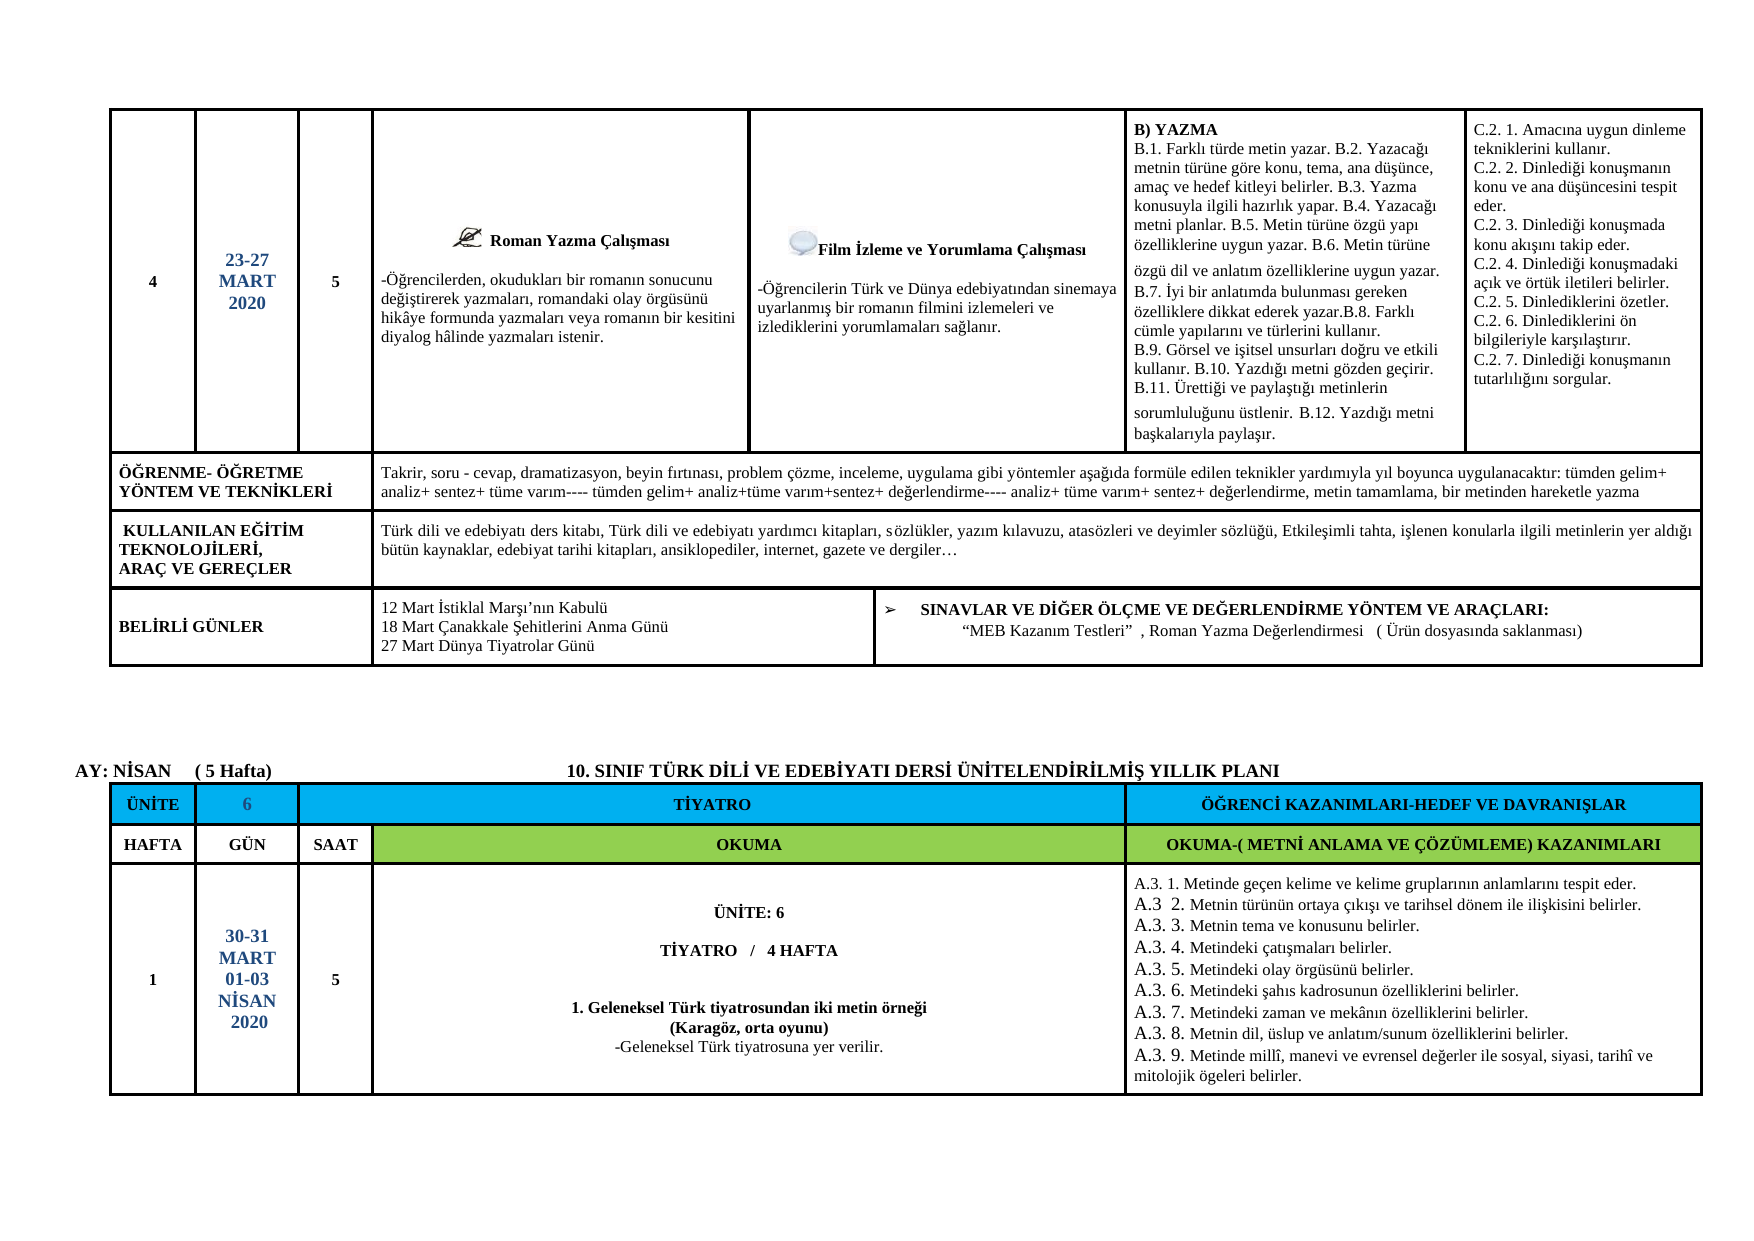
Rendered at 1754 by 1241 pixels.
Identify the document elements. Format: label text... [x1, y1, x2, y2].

table_header ÖĞRENCİ KAZANIMLARI-HEDEF VE DAVRANIŞLAR [1127, 785, 1700, 823]
text AY: NİSAN ( 5 Hafta) 10. SINIF TÜRK DİLİ VE EDEBİYATI DERSİ ÜNİTELENDİRİLMİŞ YILLIK PLANI [75, 760, 1679, 782]
table_cell OKUMA [374, 826, 1124, 862]
table_cell HAFTA [112, 826, 194, 862]
table_header ÜNİTE [112, 785, 194, 823]
table_header 6 [197, 785, 297, 823]
table_cell KULLANILAN EĞİTİM TEKNOLOJİLERİ, ARAÇ VE GEREÇLER [112, 512, 371, 586]
table_cell SINAVLAR VE DİĞER ÖLÇME VE DEĞERLENDİRME YÖNTEM VE ARAÇLARI: “MEB Kazanım Testleri” , Roman Yazma Değerlendirmesi ( Ürün dosyasında saklanması) [876, 590, 1700, 664]
table_cell SAAT [300, 826, 371, 862]
picture [451, 215, 482, 247]
table_cell 5 [300, 865, 371, 1093]
picture [788, 226, 818, 256]
table_cell Takrir, soru - cevap, dramatizasyon, beyin fırtınası, problem çözme, inceleme, uygulama gibi yöntemler aşağıda formüle edilen teknikler yardımıyla yıl boyunca uygulanacaktır: tümden gelim+ analiz+ sentez+ tüme varım---- tümden gelim+ analiz+tüme varım+sentez+ değerlendirme---- analiz+ tüme varım+ sentez+ değerlendirme, metin tamamlama, bir metinden hareketle yazma [374, 454, 1700, 509]
table_cell 12 Mart İstiklal Marşı’nın Kabulü 18 Mart Çanakkale Şehitlerini Anma Günü 27 Mart Dünya Tiyatrolar Günü [374, 590, 873, 664]
table_cell 4 [112, 111, 194, 451]
table_cell Film İzleme ve Yorumlama Çalışması -Öğrencilerin Türk ve Dünya edebiyatından sinemaya uyarlanmış bir romanın filmini izlemeleri ve izlediklerini yorumlamaları sağlanır. [751, 111, 1124, 451]
table_cell Roman Yazma Çalışması -Öğrencilerden, okudukları bir romanın sonucunu değiştirerek yazmaları, romandaki olay örgüsünü hikâye formunda yazmaları veya romanın bir kesitini diyalog hâlinde yazmaları istenir. [374, 111, 747, 451]
table_cell C.2. 1. Amacına uygun dinleme tekniklerini kullanır. C.2. 2. Dinlediği konuşmanın konu ve ana düşüncesini tespit eder. C.2. 3. Dinlediği konuşmada konu akışını takip eder. C.2. 4. Dinlediği konuşmadaki açık ve örtük iletileri belirler. C.2. 5. Dinlediklerini özetler. C.2. 6. Dinlediklerini ön bilgileriyle karşılaştırır. C.2. 7. Dinlediği konuşmanın tutarlılığını sorgular. [1467, 111, 1700, 451]
table_cell OKUMA-( METNİ ANLAMA VE ÇÖZÜMLEME) KAZANIMLARI [1127, 826, 1700, 862]
table_cell ÜNİTE: 6 TİYATRO / 4 HAFTA 1. Geleneksel Türk tiyatrosundan iki metin örneği (Karagöz, orta oyunu) -Geleneksel Türk tiyatrosuna yer verilir. [374, 865, 1124, 1093]
table_cell 1 [112, 865, 194, 1093]
table_cell A.3. 1. Metinde geçen kelime ve kelime gruplarının anlamlarını tespit eder. A.3 2. Metnin türünün ortaya çıkışı ve tarihsel dönem ile ilişkisini belirler. A.3. 3. Metnin tema ve konusunu belirler. A.3. 4. Metindeki çatışmaları belirler. A.3. 5. Metindeki olay örgüsünü belirler. A.3. 6. Metindeki şahıs kadrosunun özelliklerini belirler. A.3. 7. Metindeki zaman ve mekânın özelliklerini belirler. A.3. 8. Metnin dil, üslup ve anlatım/sunum özelliklerini belirler. A.3. 9. Metinde millî, manevi ve evrensel değerler ile sosyal, siyasi, tarihî ve mitolojik ögeleri belirler. [1127, 865, 1700, 1093]
table_cell B) YAZMA B.1. Farklı türde metin yazar. B.2. Yazacağı metnin türüne göre konu, tema, ana düşünce, amaç ve hedef kitleyi belirler. B.3. Yazma konusuyla ilgili hazırlık yapar. B.4. Yazacağı metni planlar. B.5. Metin türüne özgü yapı özelliklerine uygun yazar. B.6. Metin türüne özgü dil ve anlatım özelliklerine uygun yazar. B.7. İyi bir anlatımda bulunması gereken özelliklere dikkat ederek yazar.B.8. Farklı cümle yapılarını ve türlerini kullanır. B.9. Görsel ve işitsel unsurları doğru ve etkili kullanır. B.10. Yazdığı metni gözden geçirir. B.11. Ürettiği ve paylaştığı metinlerin sorumluluğunu üstlenir. B.12. Yazdığı metni başkalarıyla paylaşır. [1127, 111, 1464, 451]
table_header TİYATRO [300, 785, 1124, 823]
table_cell 23-27 MART 2020 [197, 111, 297, 451]
table_cell Türk dili ve edebiyatı ders kitabı, Türk dili ve edebiyatı yardımcı kitapları, sözlükler, yazım kılavuzu, atasözleri ve deyimler sözlüğü, Etkileşimli tahta, işlenen konularla ilgili metinlerin yer aldığı bütün kaynaklar, edebiyat tarihi kitapları, ansiklopediler, internet, gazete ve dergiler… [374, 512, 1700, 586]
table_cell 5 [300, 111, 371, 451]
table_cell 30-31 MART 01-03 NİSAN 2020 [197, 865, 297, 1093]
table_cell GÜN [197, 826, 297, 862]
table_cell BELİRLİ GÜNLER [112, 590, 371, 664]
table_cell ÖĞRENME- ÖĞRETME YÖNTEM VE TEKNİKLERİ [112, 454, 371, 509]
